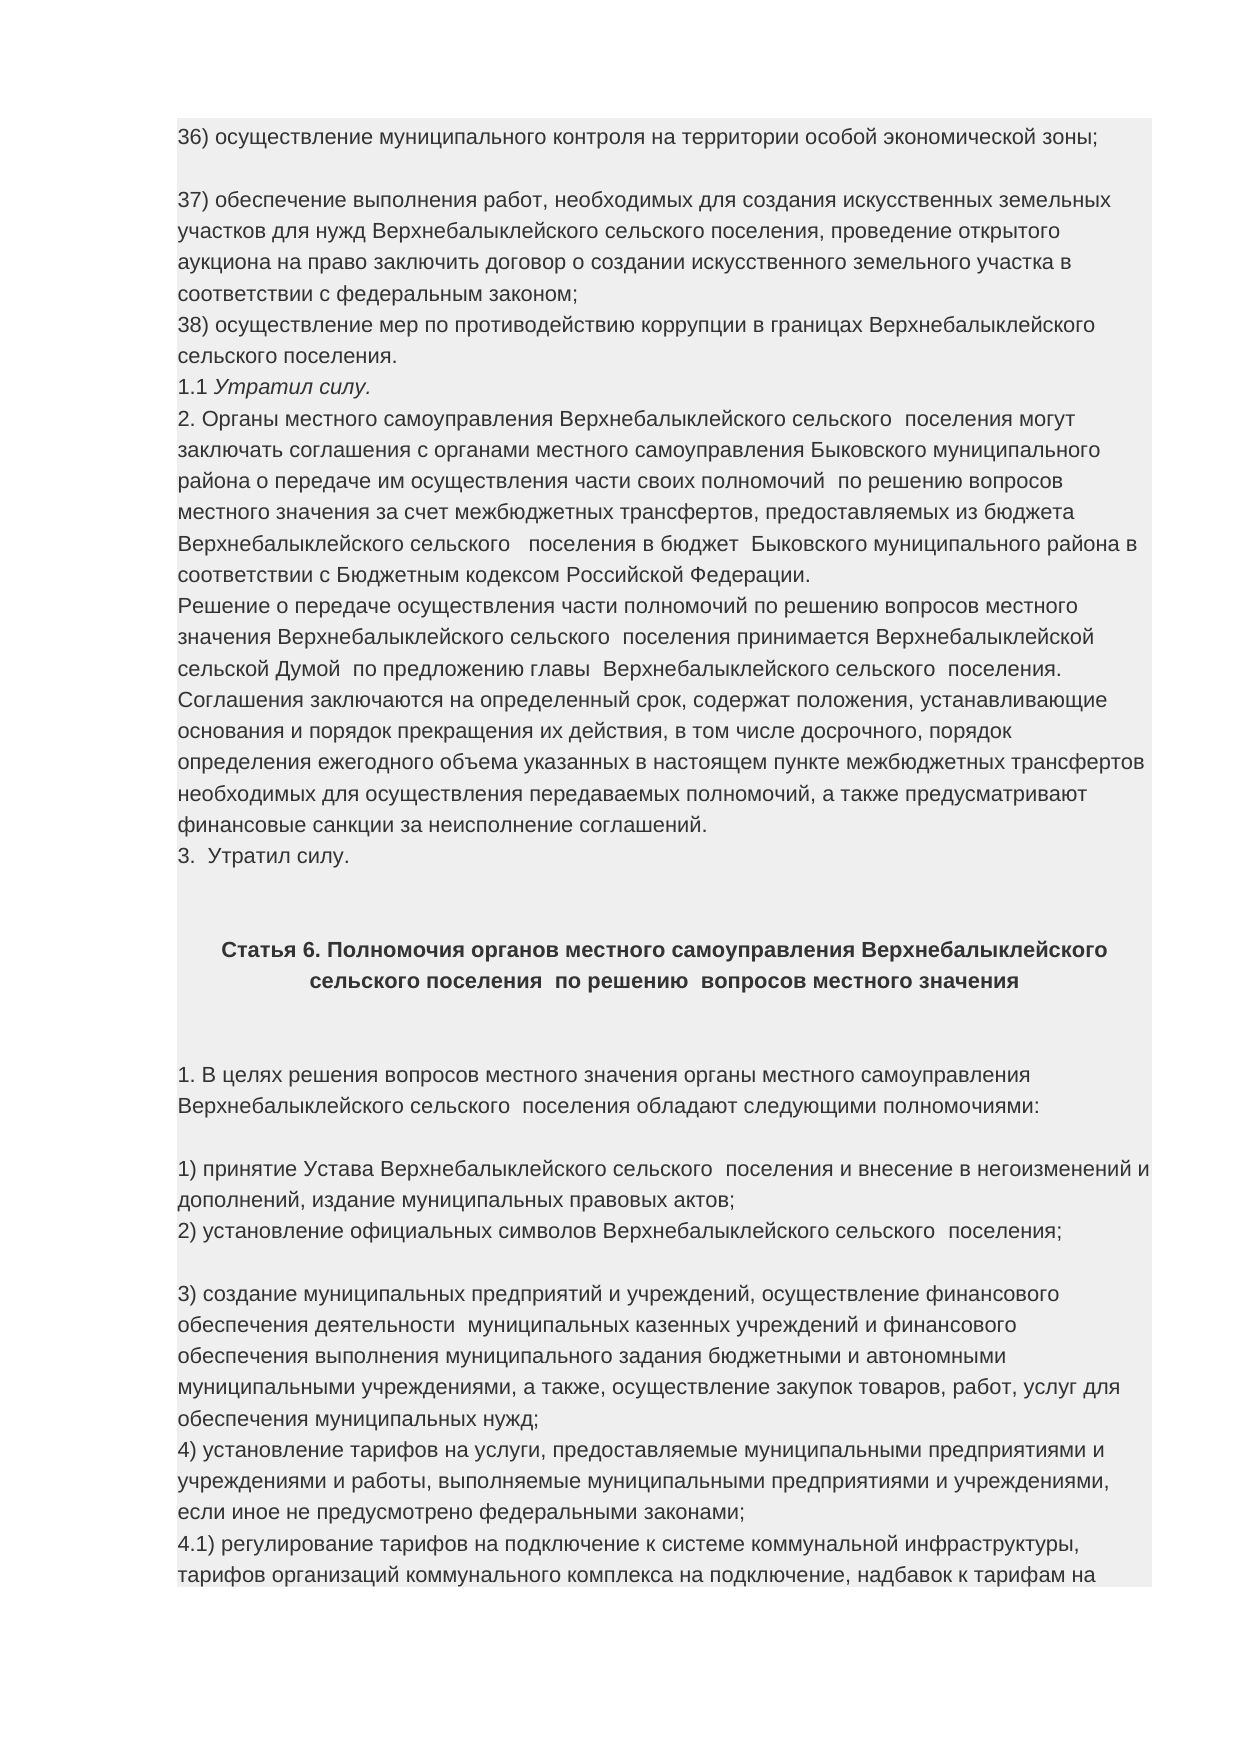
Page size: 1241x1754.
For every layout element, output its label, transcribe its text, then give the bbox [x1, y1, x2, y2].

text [177, 1524, 1152, 1587]
text Решение о передаче осуществления части полномочий по решению вопросов местного значения Верхнебалыклейского сельского поселения принимается Верхнебалыклейской сельской Думой по предложению главы Верхнебалыклейского сельского поселения. [177, 587, 1152, 681]
text Соглашения заключаются на определенный срок, содержат положения, устанавливающие основания и порядок прекращения их действия, в том числе досрочного, порядок определения ежегодного объема указанных в настоящем пункте межбюджетных трансфертов необходимых для осуществления передаваемых полномочий, а также предусматривают финансовые санкции за неисполнение соглашений. [177, 681, 1152, 837]
text 2. Органы местного самоуправления Верхнебалыклейского сельского поселения могут заключать соглашения с органами местного самоуправления Быковского муниципального района о передаче им осуществления части своих полномочий по решению вопросов местного значения за счет межбюджетных трансфертов, предоставляемых из бюджета Верхнебалыклейского сельского поселения в бюджет Быковского муниципального района в соответствии с Бюджетным кодексом Российской Федерации. [177, 399, 1152, 587]
text Статья 6. Полномочия органов местного самоуправления Верхнебалыклейского сельского поселения по решению вопросов местного значения [177, 931, 1152, 993]
text 38) осуществление мер по противодействию коррупции в границах Верхнебалыклейского сельского поселения. [177, 306, 1152, 368]
text 1. В целях решения вопросов местного значения органы местного самоуправления Верхнебалыклейского сельского поселения обладают следующими полномочиями: [177, 1056, 1152, 1118]
text 37) обеспечение выполнения работ, необходимых для создания искусственных земельных участков для нужд Верхнебалыклейского сельского поселения, проведение открытого аукциона на право заключить договор о создании искусственного земельного участка в соответствии с федеральным законом; [177, 181, 1152, 306]
text 4) установление тарифов на услуги, предоставляемые муниципальными предприятиями и учреждениями и работы, выполняемые муниципальными предприятиями и учреждениями, если иное не предусмотрено федеральными законами; [177, 1431, 1152, 1524]
text 3) создание муниципальных предприятий и учреждений, осуществление финансового обеспечения деятельности муниципальных казенных учреждений и финансового обеспечения выполнения муниципального задания бюджетными и автономными муниципальными учреждениями, а также, осуществление закупок товаров, работ, услуг для обеспечения муниципальных нужд; [177, 1274, 1152, 1431]
text 3. Утратил силу. [177, 837, 1152, 868]
text 1.1 Утратил силу. [177, 368, 1152, 399]
text 36) осуществление муниципального контроля на территории особой экономической зоны; [177, 118, 1152, 149]
text 2) установление официальных символов Верхнебалыклейского сельского поселения; [177, 1212, 1152, 1243]
text 1) принятие Устава Верхнебалыклейского сельского поселения и внесение в негоизменений и дополнений, издание муниципальных правовых актов; [177, 1149, 1152, 1212]
